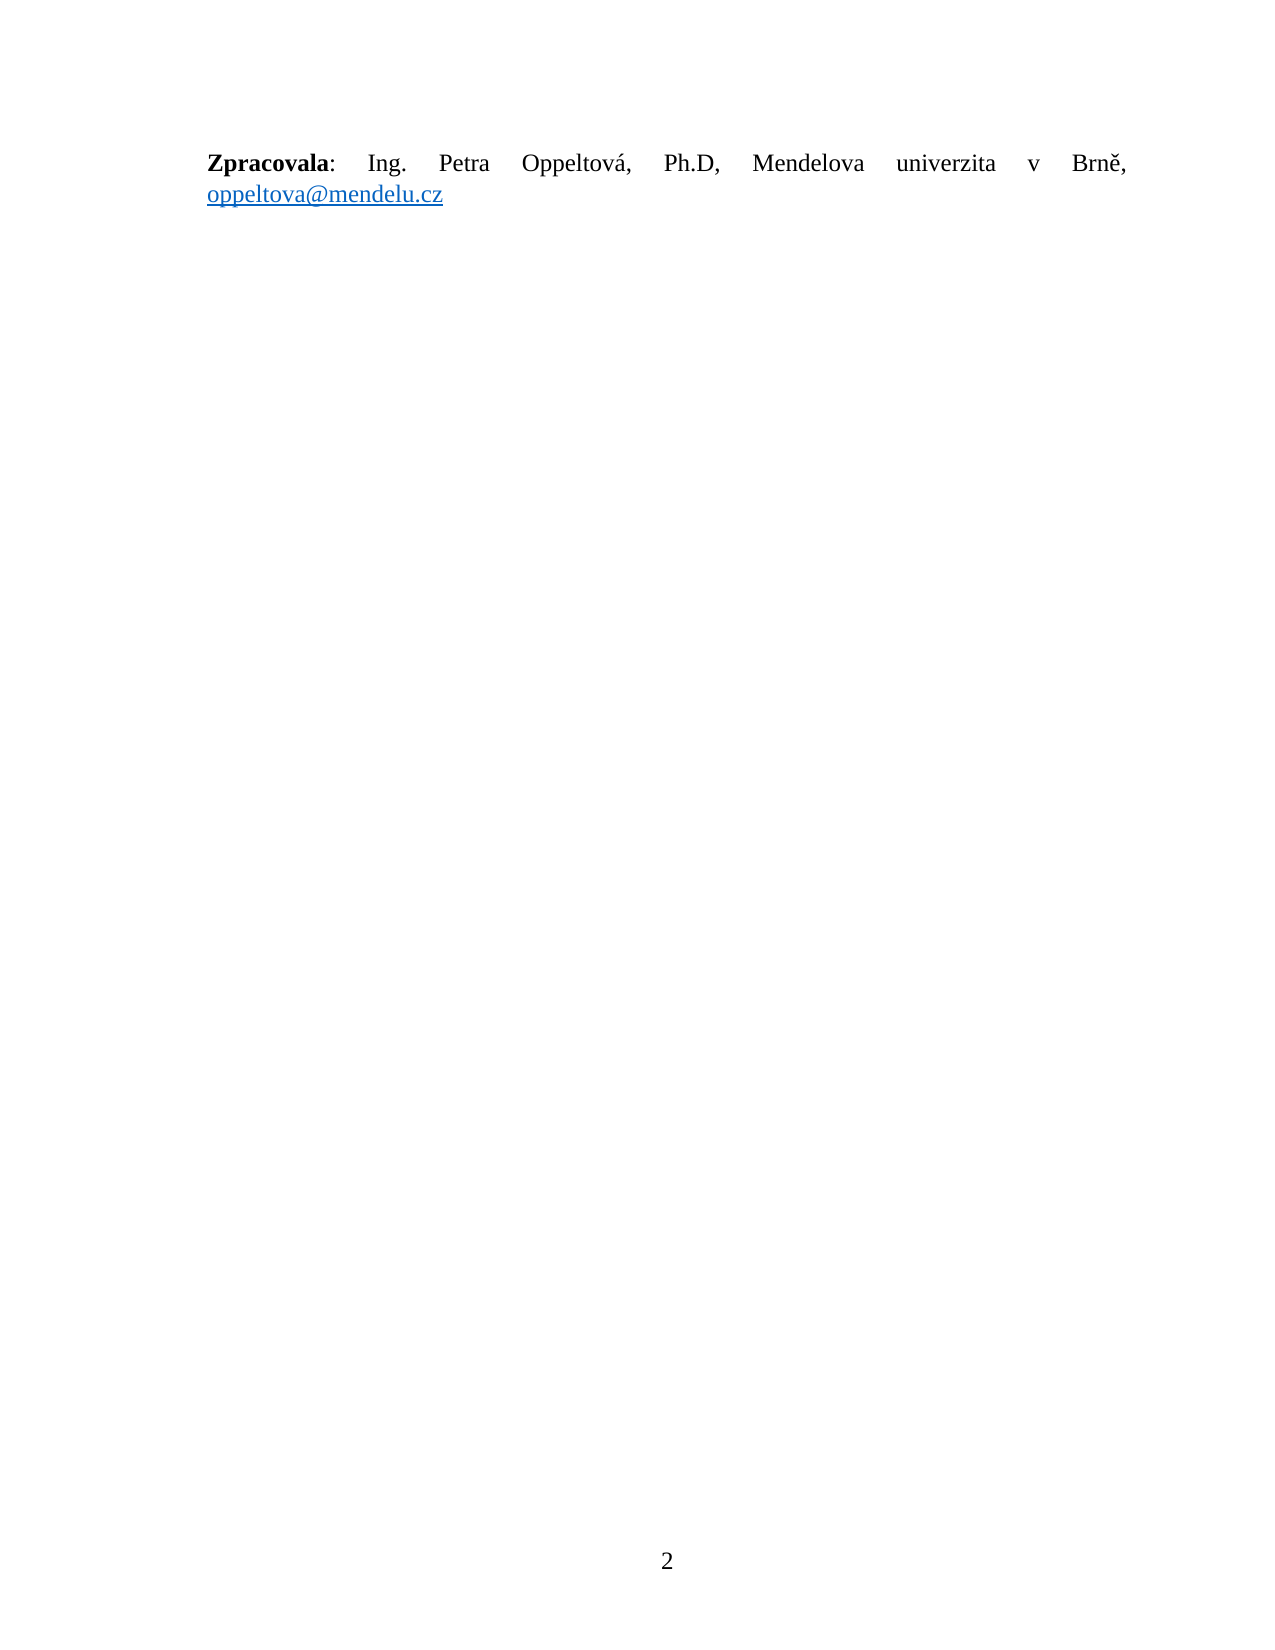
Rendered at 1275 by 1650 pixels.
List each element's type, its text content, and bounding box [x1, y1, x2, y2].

text Zpracovala: Ing. Petra Oppeltová, Ph.D, Mendelova univerzita v Brně, oppeltova@mendelu.cz [207, 148, 1127, 208]
